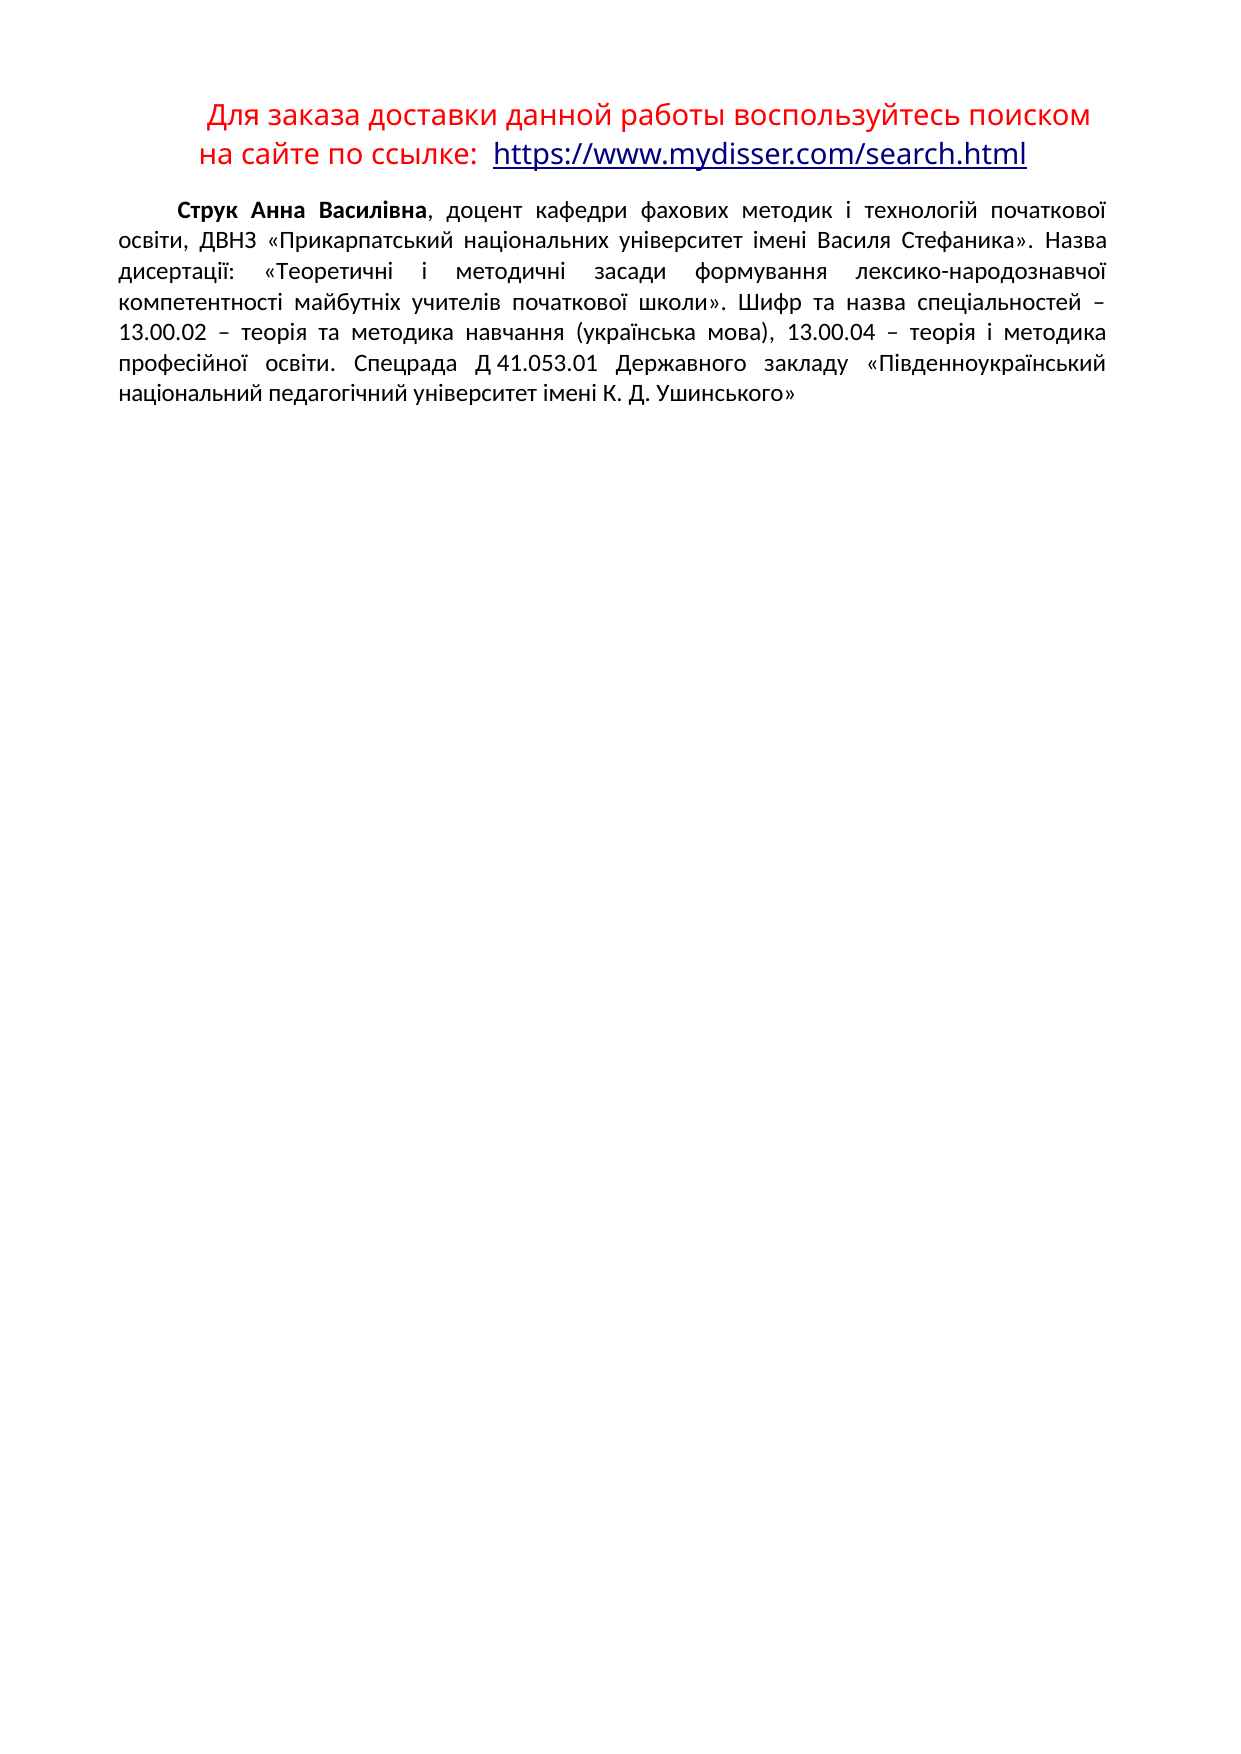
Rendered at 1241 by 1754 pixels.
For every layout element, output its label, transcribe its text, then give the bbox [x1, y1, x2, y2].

text Струк Анна Василівна, доцент кафедри фахових методик і технологій початкової освіти, ДВНЗ «Прикарпатський національних університет імені Василя Стефаника». Назва дисертації: «Теоретичні і методичні засади формування лексико-народознавчої компетентності майбутніх учителів початкової школи». Шифр та назва спеціальностей – 13.00.02 – теорія та методика навчання (українська мова), 13.00.04 – теорія і методика професійної освіти. Спецрада Д 41.053.01 Державного закладу «Південноукраїнський національний педагогічний університет імені К. Д. Ушинського» [118, 194, 1107, 408]
